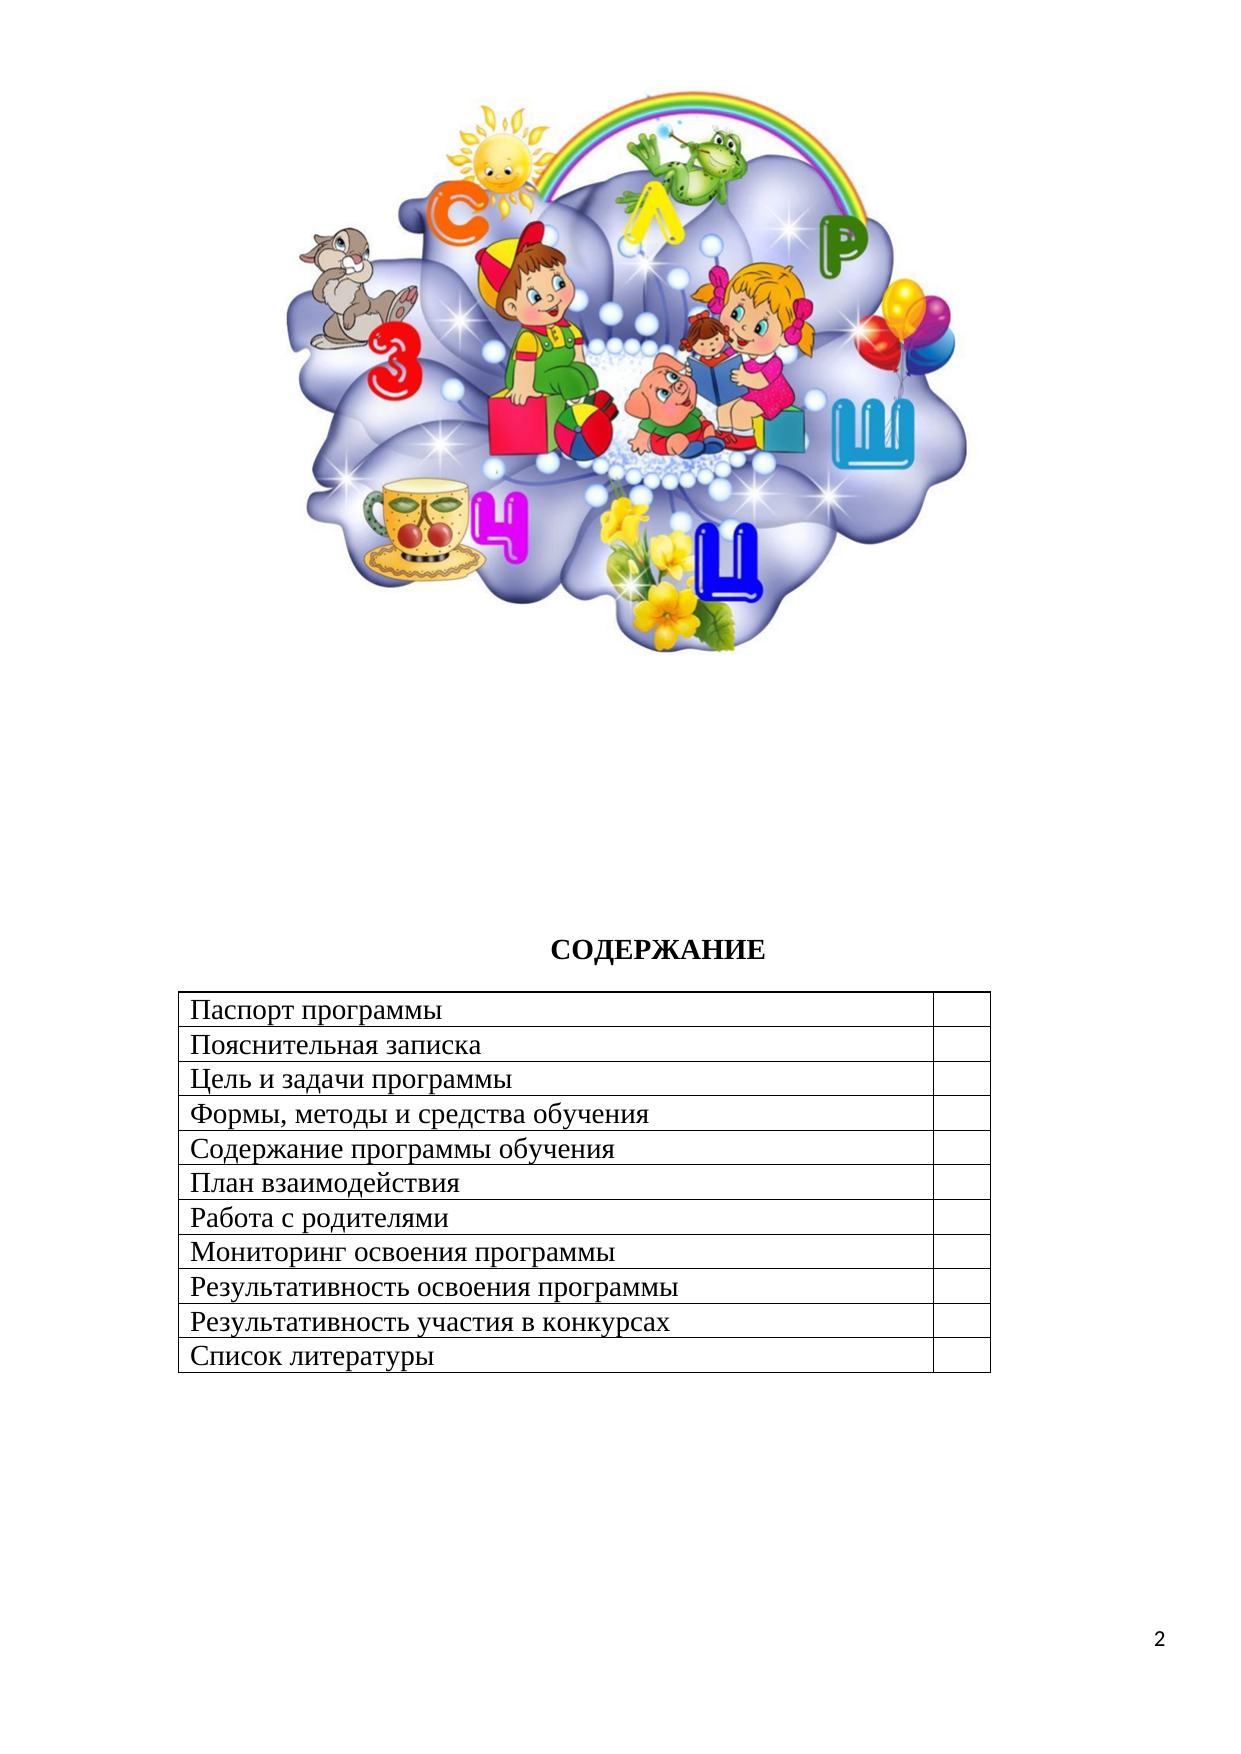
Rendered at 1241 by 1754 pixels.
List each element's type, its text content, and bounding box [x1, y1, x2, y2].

table_header [934, 993, 990, 1026]
table_cell Список литературы [179, 1338, 933, 1372]
table_cell Мониторинг освоения программы [179, 1235, 933, 1268]
table_cell [934, 1027, 990, 1061]
table_cell Работа с родителями [179, 1200, 933, 1233]
table_cell [934, 1096, 990, 1130]
table_cell План взаимодействия [179, 1165, 933, 1199]
table_cell Формы, методы и средства обучения [179, 1096, 933, 1130]
table_cell Содержание программы обучения [179, 1131, 933, 1164]
table_cell [934, 1131, 990, 1164]
picture [249, 75, 992, 667]
table_cell [934, 1062, 990, 1095]
table_cell [934, 1269, 990, 1303]
table_cell [934, 1338, 990, 1372]
table_cell Пояснительная записка [179, 1027, 933, 1061]
text СОДЕРЖАНИЕ [76, 932, 1165, 966]
table_cell [934, 1165, 990, 1199]
table_cell Результативность участия в конкурсах [179, 1304, 933, 1337]
table_cell Цель и задачи программы [179, 1062, 933, 1095]
table_header Паспорт программы [179, 993, 933, 1026]
table_cell [934, 1235, 990, 1268]
table_cell Результативность освоения программы [179, 1269, 933, 1303]
table_cell [934, 1304, 990, 1337]
table_cell [934, 1200, 990, 1233]
